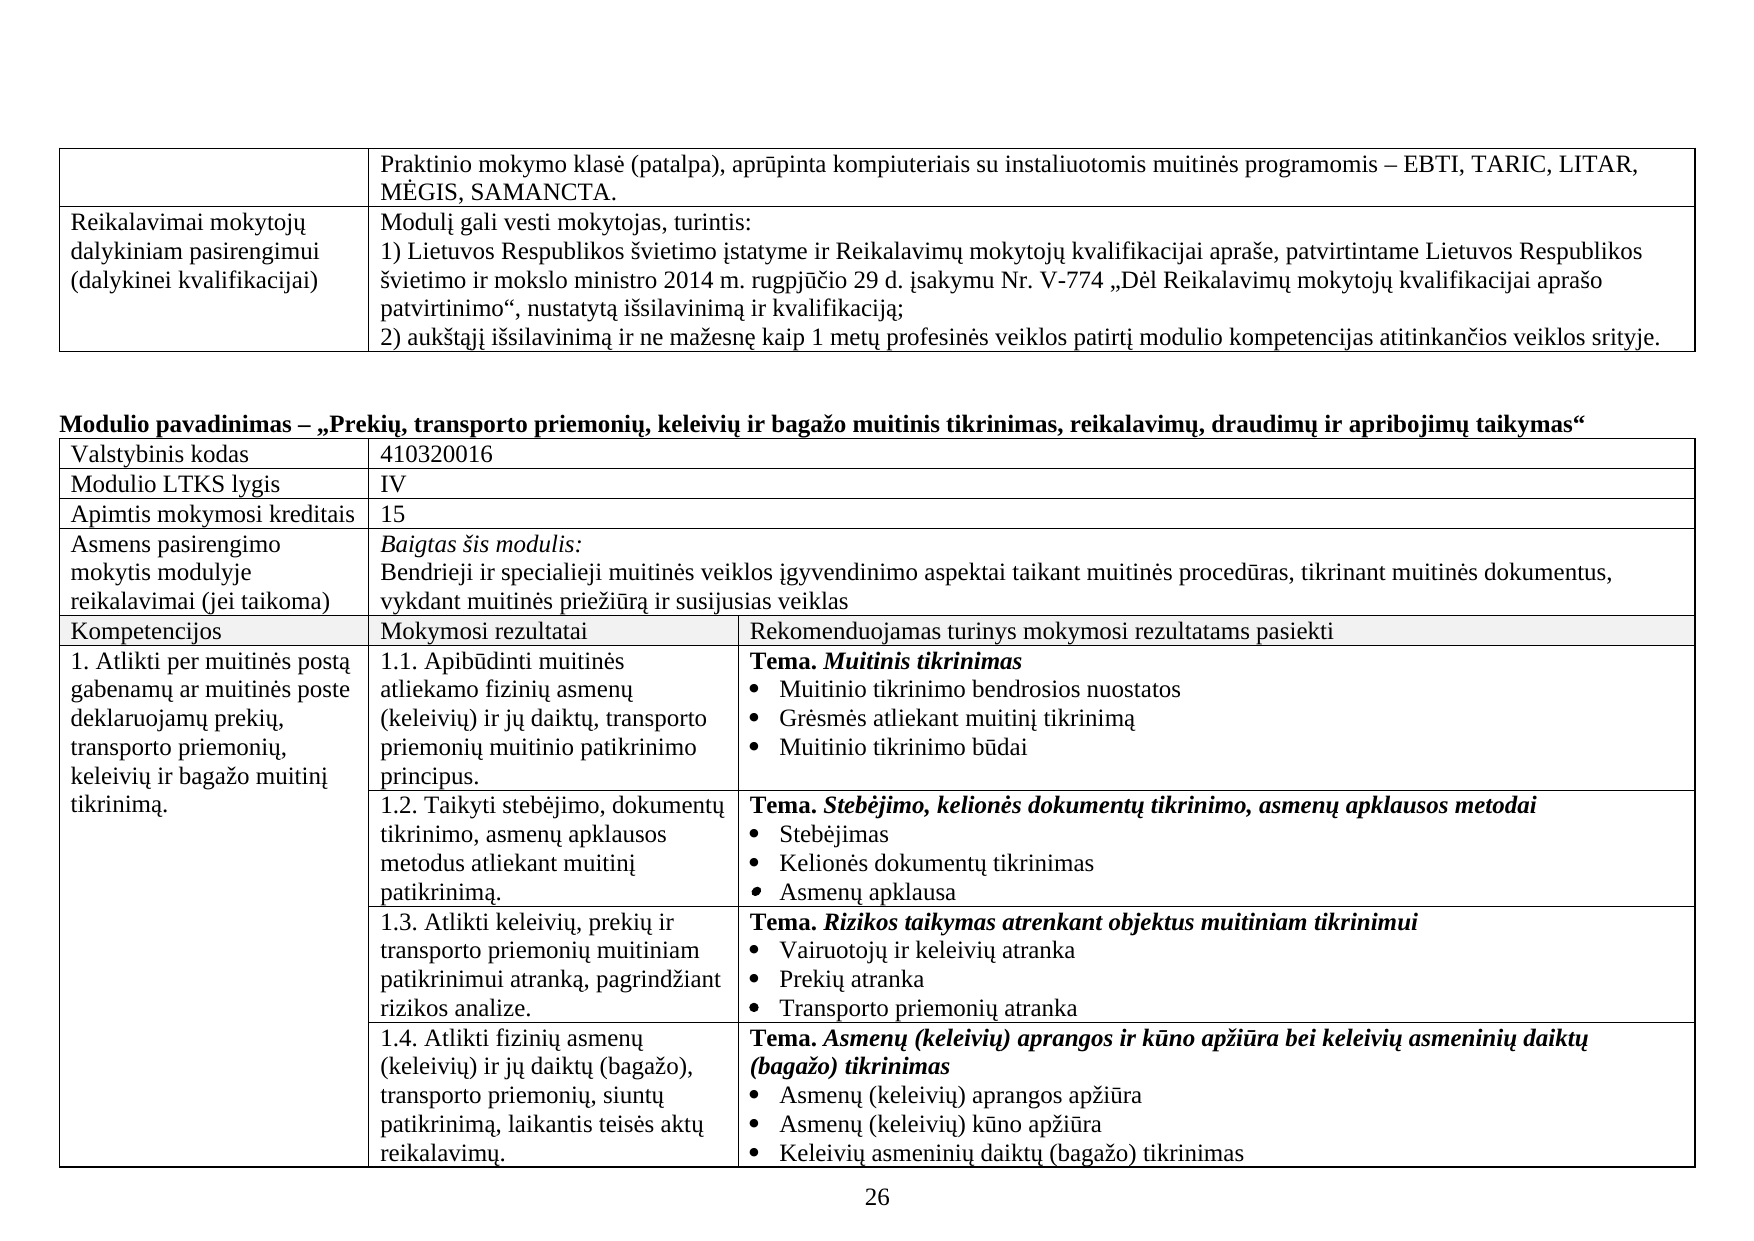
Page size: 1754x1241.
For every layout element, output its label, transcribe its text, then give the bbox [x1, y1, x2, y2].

table_cell IV [369, 469, 1694, 498]
table_header Valstybinis kodas [60, 439, 368, 468]
table_cell Kompetencijos [60, 616, 368, 645]
table_cell Reikalavimai mokytojų dalykiniam pasirengimui (dalykinei kvalifikacijai) [60, 207, 368, 351]
table_cell 15 [369, 499, 1694, 528]
table_cell Asmens pasirengimo mokytis modulyje reikalavimai (jei taikoma) [60, 529, 368, 615]
table_cell Rekomenduojamas turinys mokymosi rezultatams pasiekti [739, 616, 1694, 645]
table_cell 1.3. Atlikti keleivių, prekių ir transporto priemonių muitiniam patikrinimui atranką, pagrindžiant rizikos analize. [369, 907, 738, 1022]
table_cell 1.1. Apibūdinti muitinės atliekamo fizinių asmenų (keleivių) ir jų daiktų, transporto priemonių muitinio patikrinimo principus. [369, 646, 738, 789]
text Modulio pavadinimas – „Prekių, transporto priemonių, keleivių ir bagažo muitinis tikrinimas, reikalavimų, draudimų ir apribojimų taikymas“ [59, 409, 1695, 438]
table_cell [369, 1023, 738, 1166]
table_cell Tema. Stebėjimo, kelionės dokumentų tikrinimo, asmenų apklausos metodai Stebėjimas Kelionės dokumentų tikrinimas Asmenų apklausa [739, 791, 1694, 906]
table_cell Modulio LTKS lygis [60, 469, 368, 498]
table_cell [369, 149, 1694, 206]
table_cell Mokymosi rezultatai [369, 616, 738, 645]
table_header 410320016 [369, 439, 1694, 468]
table_cell 1.2. Taikyti stebėjimo, dokumentų tikrinimo, asmenų apklausos metodus atliekant muitinį patikrinimą. [369, 791, 738, 906]
table_cell Modulį gali vesti mokytojas, turintis: 1) Lietuvos Respublikos švietimo įstatyme ir Reikalavimų mokytojų kvalifikacijai apraše, patvirtintame Lietuvos Respublikos švietimo ir mokslo ministro 2014 m. rugpjūčio 29 d. įsakymu Nr. V-774 „Dėl Reikalavimų mokytojų kvalifikacijai aprašo patvirtinimo“, nustatytą išsilavinimą ir kvalifikaciją; 2) aukštąjį išsilavinimą ir ne mažesnę kaip 1 metų profesinės veiklos patirtį modulio kompetencijas atitinkančios veiklos srityje. [369, 207, 1694, 351]
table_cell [60, 149, 368, 206]
table_cell Tema. Muitinis tikrinimas Muitinio tikrinimo bendrosios nuostatos Grėsmės atliekant muitinį tikrinimą Muitinio tikrinimo būdai [739, 646, 1694, 789]
table_cell 1. Atlikti per muitinės postą gabenamų ar muitinės poste deklaruojamų prekių, transporto priemonių, keleivių ir bagažo muitinį tikrinimą. [60, 646, 368, 1166]
table_cell Apimtis mokymosi kreditais [60, 499, 368, 528]
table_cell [739, 1023, 1694, 1166]
table_cell Baigtas šis modulis: Bendrieji ir specialieji muitinės veiklos įgyvendinimo aspektai taikant muitinės procedūras, tikrinant muitinės dokumentus, vykdant muitinės priežiūrą ir susijusias veiklas [369, 529, 1694, 615]
table_cell Tema. Rizikos taikymas atrenkant objektus muitiniam tikrinimui Vairuotojų ir keleivių atranka Prekių atranka Transporto priemonių atranka [739, 907, 1694, 1022]
